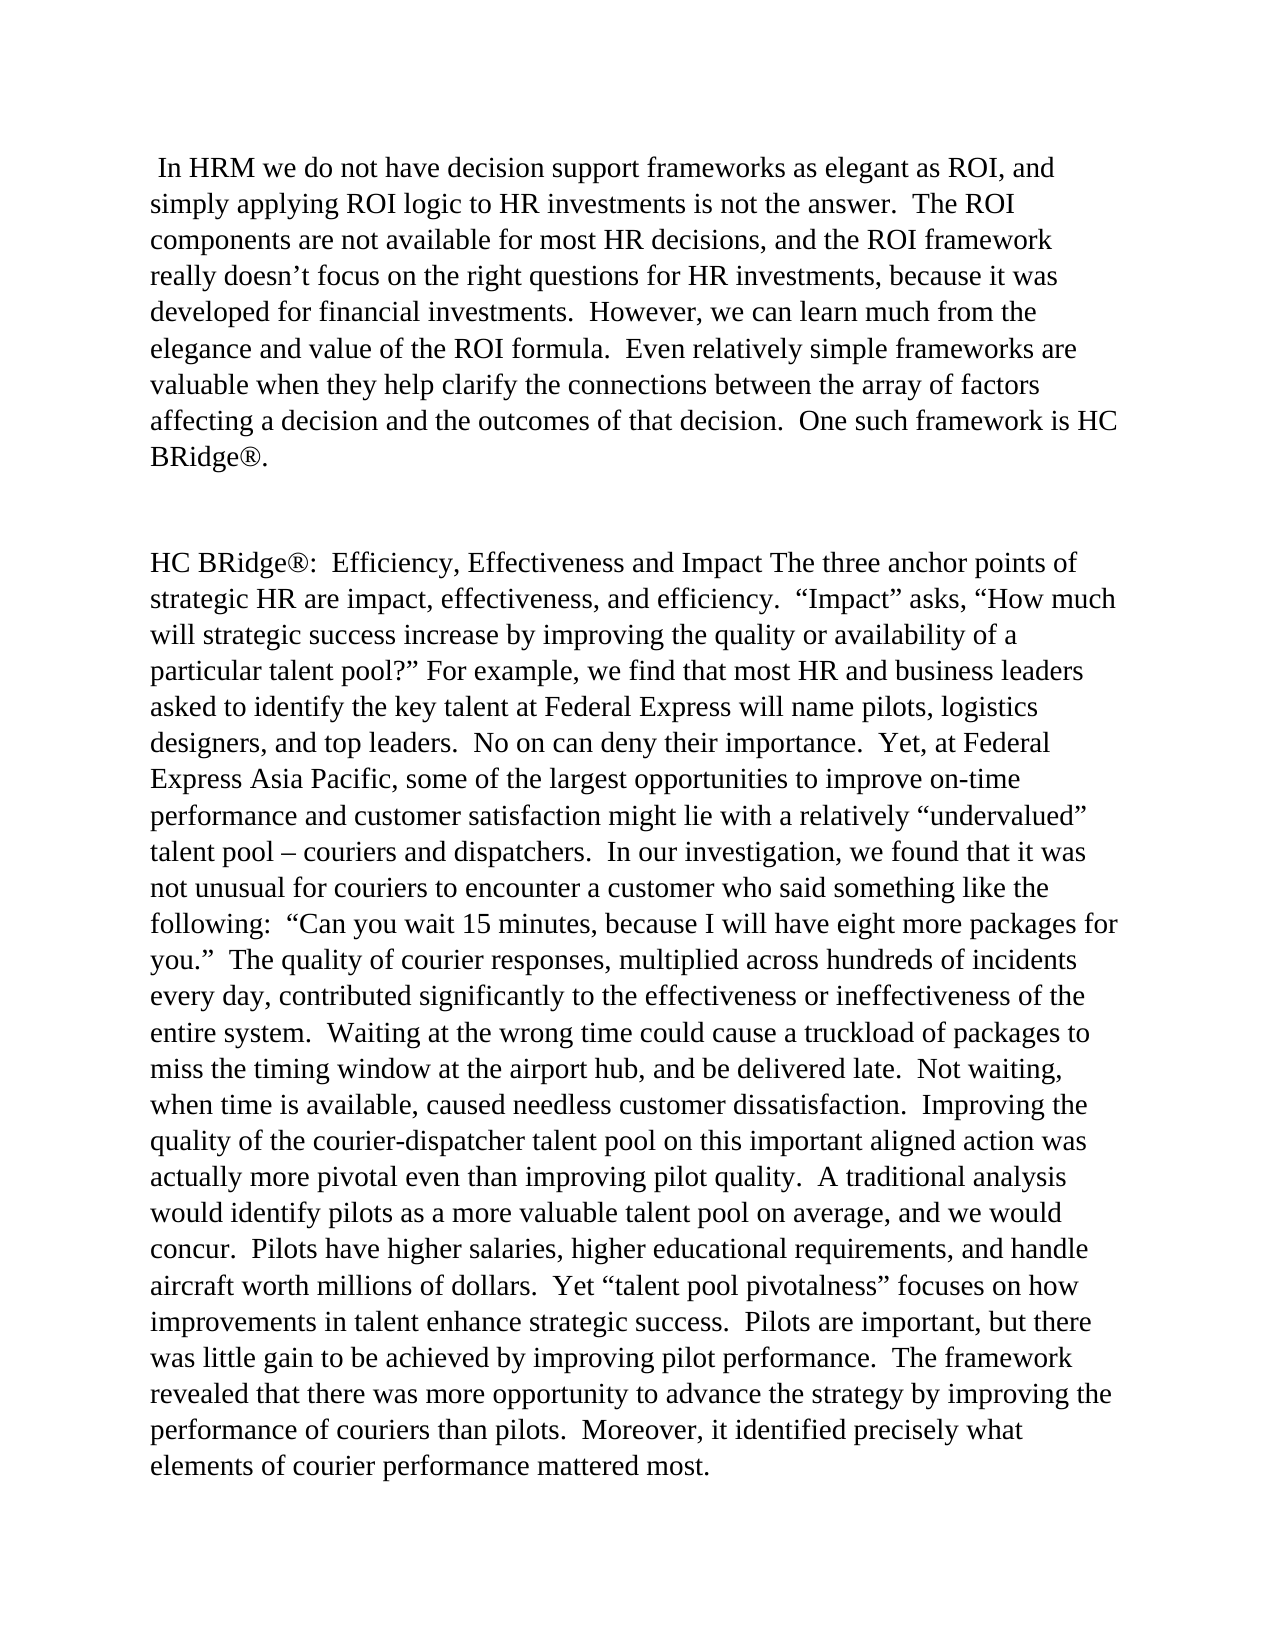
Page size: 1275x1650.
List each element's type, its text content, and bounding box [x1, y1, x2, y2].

text HC BRidge®: Efficiency, Effectiveness and Impact The three anchor points of strategic HR are impact, effectiveness, and efficiency. “Impact” asks, “How much will strategic success increase by improving the quality or availability of a particular talent pool?” For example, we find that most HR and business leaders asked to identify the key talent at Federal Express will name pilots, logistics designers, and top leaders. No on can deny their importance. Yet, at Federal Express Asia Pacific, some of the largest opportunities to improve on-time performance and customer satisfaction might lie with a relatively “undervalued” talent pool – couriers and dispatchers. In our investigation, we found that it was not unusual for couriers to encounter a customer who said something like the following: “Can you wait 15 minutes, because I will have eight more packages for you.” The quality of courier responses, multiplied across hundreds of incidents every day, contributed significantly to the effectiveness or ineffectiveness of the entire system. Waiting at the wrong time could cause a truckload of packages to miss the timing window at the airport hub, and be delivered late. Not waiting, when time is available, caused needless customer dissatisfaction. Improving the quality of the courier-dispatcher talent pool on this important aligned action was actually more pivotal even than improving pilot quality. A traditional analysis would identify pilots as a more valuable talent pool on average, and we would concur. Pilots have higher salaries, higher educational requirements, and handle aircraft worth millions of dollars. Yet “talent pool pivotalness” focuses on how improvements in talent enhance strategic success. Pilots are important, but there was little gain to be achieved by improving pilot performance. The framework revealed that there was more opportunity to advance the strategy by improving the performance of couriers than pilots. Moreover, it identified precisely what elements of courier performance mattered most. [150, 545, 1125, 1482]
text In HRM we do not have decision support frameworks as elegant as ROI, and simply applying ROI logic to HR investments is not the answer. The ROI components are not available for most HR decisions, and the ROI framework really doesn’t focus on the right questions for HR investments, because it was developed for financial investments. However, we can learn much from the elegance and value of the ROI formula. Even relatively simple frameworks are valuable when they help clarify the connections between the array of factors affecting a decision and the outcomes of that decision. One such framework is HC BRidge®. [150, 150, 1125, 473]
